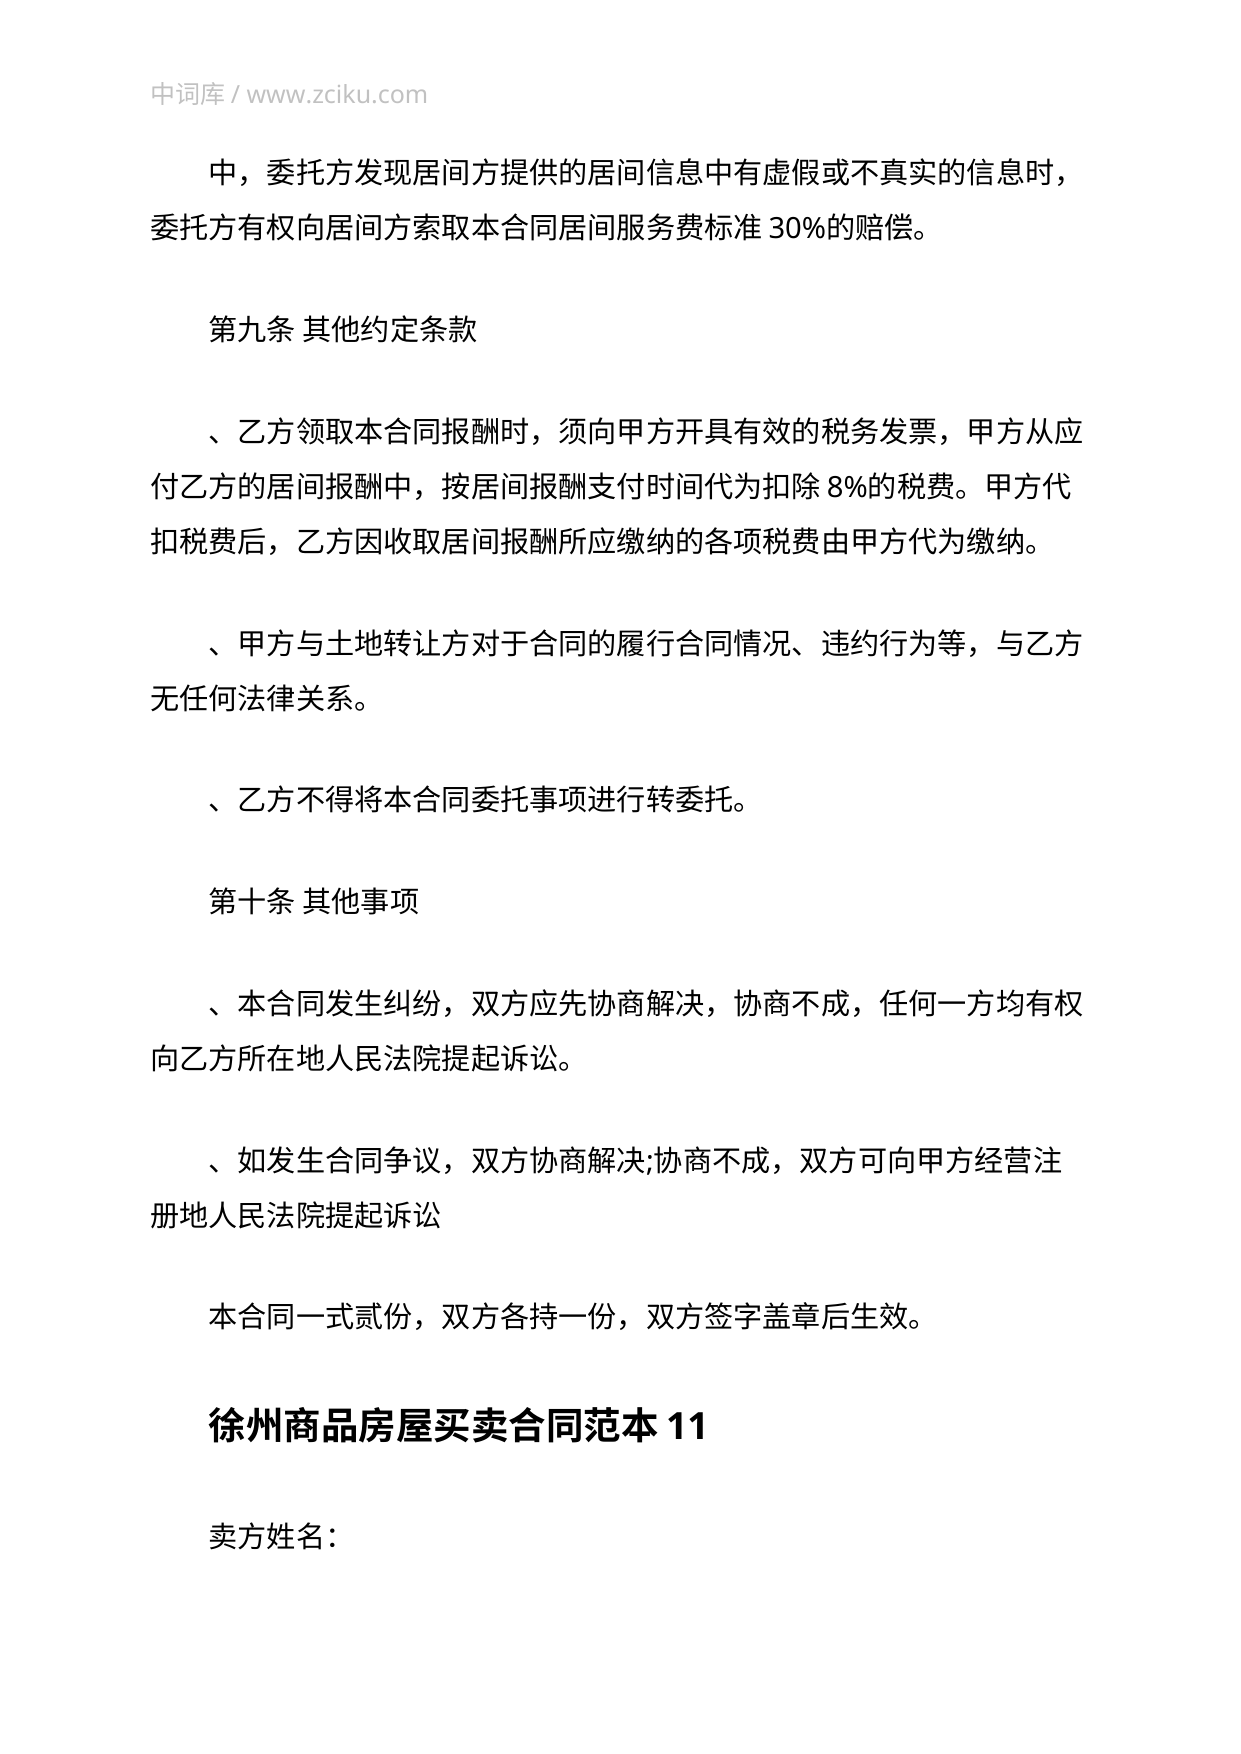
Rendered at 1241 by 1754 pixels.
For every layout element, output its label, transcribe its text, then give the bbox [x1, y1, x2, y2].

text 卖方姓名： [150, 1513, 1090, 1556]
text 中，委托方发现居间方提供的居间信息中有虚假或不真实的信息时，委托方有权向居间方索取本合同居间服务费标准30%的赔偿。 [150, 150, 1090, 247]
text 、乙方不得将本合同委托事项进行转委托。 [150, 777, 1090, 819]
text 、甲方与土地转让方对于合同的履行合同情况、违约行为等，与乙方无任何法律关系。 [150, 620, 1090, 717]
text 本合同一式贰份，双方各持一份，双方签字盖章后生效。 [150, 1294, 1090, 1336]
text 第十条 其他事项 [150, 879, 1090, 921]
text 徐州商品房屋买卖合同范本11 [150, 1396, 1090, 1450]
text 、本合同发生纠纷，双方应先协商解决，协商不成，任何一方均有权向乙方所在地人民法院提起诉讼。 [150, 981, 1090, 1078]
text 第九条 其他约定条款 [150, 307, 1090, 349]
text 、如发生合同争议，双方协商解决;协商不成，双方可向甲方经营注册地人民法院提起诉讼 [150, 1137, 1090, 1234]
text 、乙方领取本合同报酬时，须向甲方开具有效的税务发票，甲方从应付乙方的居间报酬中，按居间报酬支付时间代为扣除8%的税费。甲方代扣税费后，乙方因收取居间报酬所应缴纳的各项税费由甲方代为缴纳。 [150, 409, 1090, 561]
